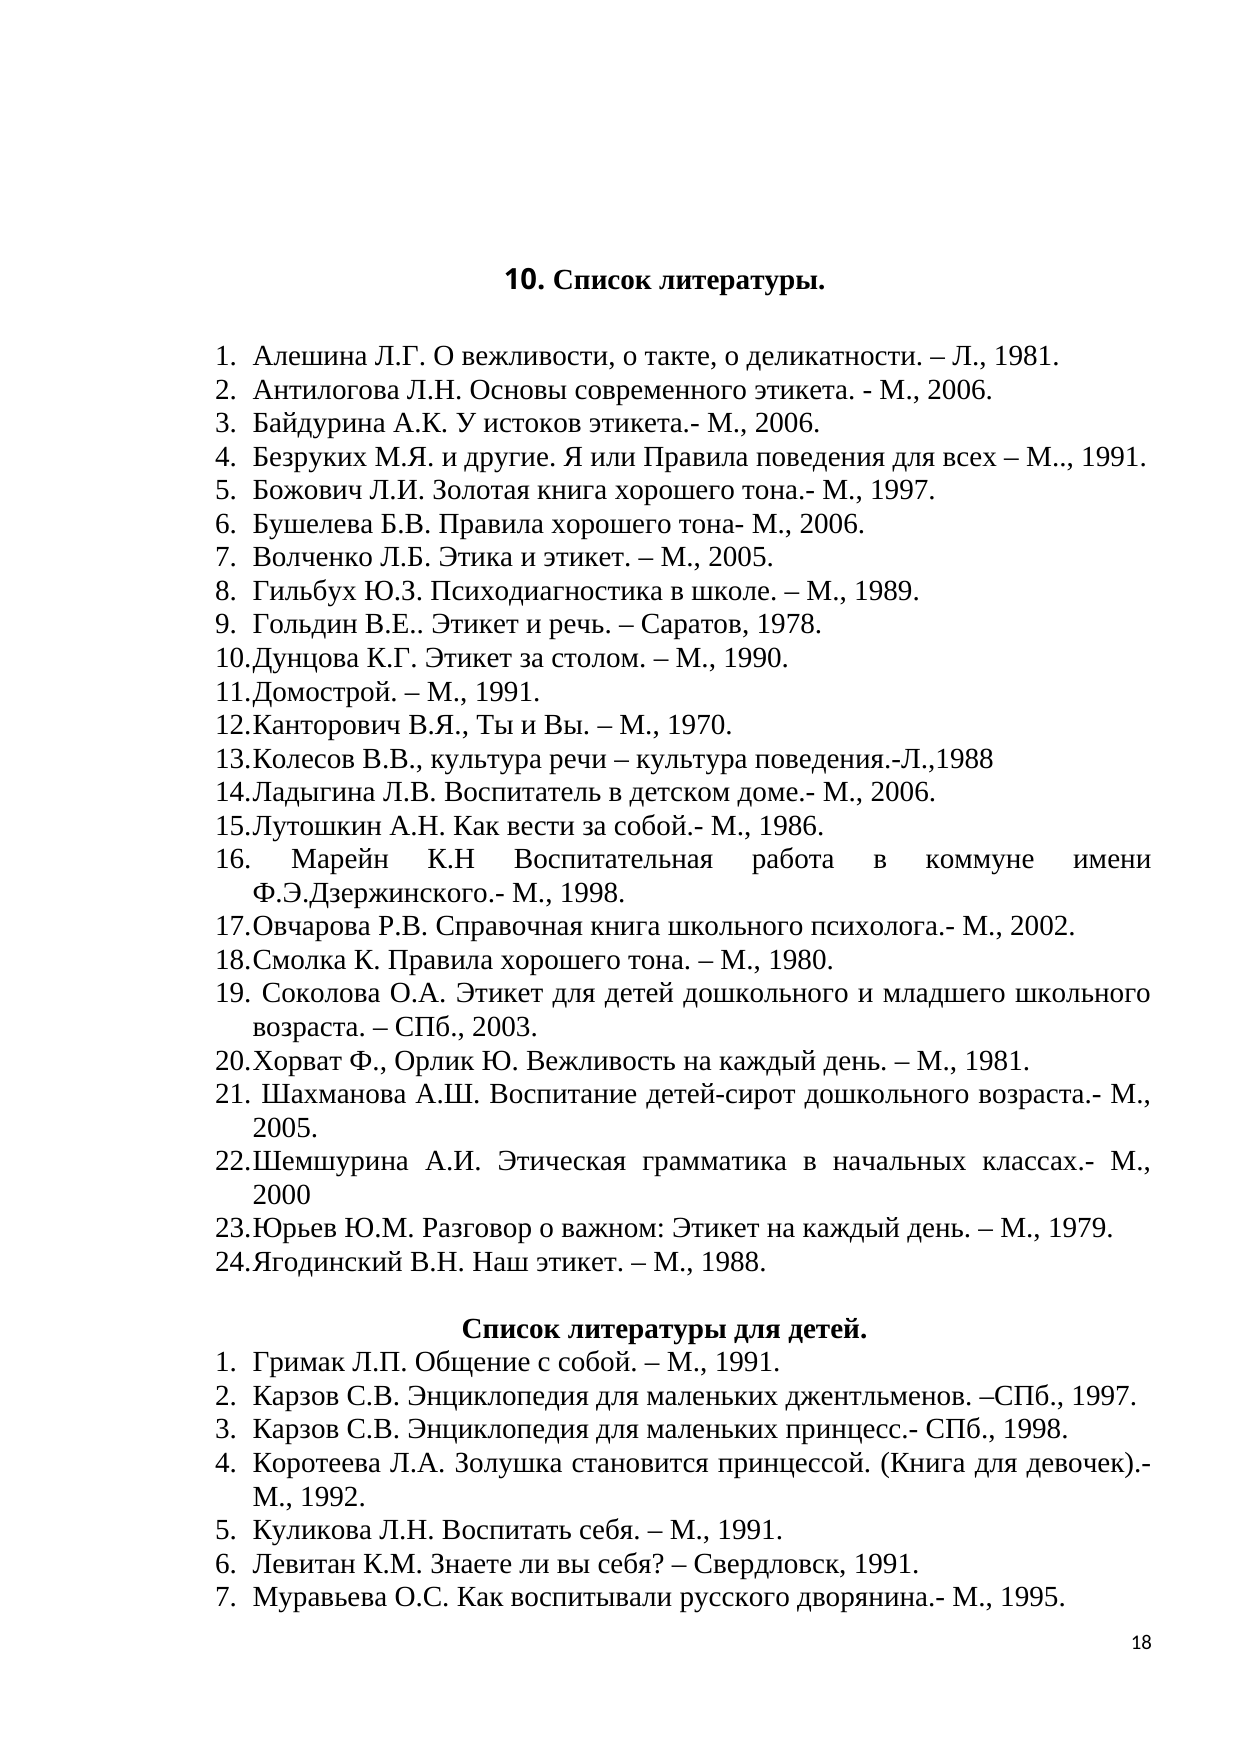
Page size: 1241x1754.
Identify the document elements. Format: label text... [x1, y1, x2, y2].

list Антилогова Л.Н. Основы современного этикета. - М., 2006. [215, 372, 1152, 405]
list Марейн К.Н Воспитательная работа в коммуне имени Ф.Э.Дзержинского.- М., 1998. [215, 841, 1152, 908]
list Куликова Л.Н. Воспитать себя. – М., 1991. [215, 1512, 1152, 1546]
list Левитан К.М. Знаете ли вы себя? – Свердловск, 1991. [215, 1546, 1152, 1579]
list Шемшурина А.И. Этическая грамматика в начальных классах.- М., 2000 [215, 1143, 1152, 1210]
list Смолка К. Правила хорошего тона. – М., 1980. [215, 942, 1152, 976]
list Лутошкин А.Н. Как вести за собой.- М., 1986. [215, 808, 1152, 841]
list Коротеева Л.А. Золушка становится принцессой. (Книга для девочек).- М., 1992. [215, 1445, 1152, 1512]
list Карзов С.В. Энциклопедия для маленьких принцесс.- СПб., 1998. [215, 1412, 1152, 1445]
list Шахманова А.Ш. Воспитание детей-сирот дошкольного возраста.- М., 2005. [215, 1076, 1152, 1143]
list Соколова О.А. Этикет для детей дошкольного и младшего школьного возраста. – СПб., 2003. [215, 976, 1152, 1043]
list Гильбух Ю.З. Психодиагностика в школе. – М., 1989. [215, 573, 1152, 607]
list Гримак Л.П. Общение с собой. – М., 1991. [215, 1344, 1152, 1378]
list Дунцова К.Г. Этикет за столом. – М., 1990. [215, 640, 1152, 674]
list Хорват Ф., Орлик Ю. Вежливость на каждый день. – М., 1981. [215, 1043, 1152, 1076]
list Гольдин В.Е.. Этикет и речь. – Саратов, 1978. [215, 607, 1152, 640]
list Канторович В.Я., Ты и Вы. – М., 1970. [215, 707, 1152, 741]
list Алешина Л.Г. О вежливости, о такте, о деликатности. – Л., 1981. [215, 338, 1152, 372]
list Божович Л.И. Золотая книга хорошего тона.- М., 1997. [215, 472, 1152, 506]
list Колесов В.В., культура речи – культура поведения.-Л.,1988 [215, 741, 1152, 774]
list Байдурина А.К. У истоков этикета.- М., 2006. [215, 405, 1152, 439]
text 10. Список литературы. [177, 258, 1152, 298]
list Овчарова Р.В. Справочная книга школьного психолога.- М., 2002. [215, 908, 1152, 942]
list Ладыгина Л.В. Воспитатель в детском доме.- М., 2006. [215, 774, 1152, 808]
list Ягодинский В.Н. Наш этикет. – М., 1988. [215, 1244, 1152, 1277]
list Волченко Л.Б. Этика и этикет. – М., 2005. [215, 539, 1152, 573]
list Муравьева О.С. Как воспитывали русского дворянина.- М., 1995. [215, 1579, 1152, 1613]
list Безруких М.Я. и другие. Я или Правила поведения для всех – М.., 1991. [215, 439, 1152, 472]
text Список литературы для детей. [177, 1311, 1152, 1344]
list Карзов С.В. Энциклопедия для маленьких джентльменов. –СПб., 1997. [215, 1378, 1152, 1412]
list Домострой. – М., 1991. [215, 674, 1152, 707]
list Бушелева Б.В. Правила хорошего тона- М., 2006. [215, 506, 1152, 539]
list Юрьев Ю.М. Разговор о важном: Этикет на каждый день. – М., 1979. [215, 1210, 1152, 1244]
